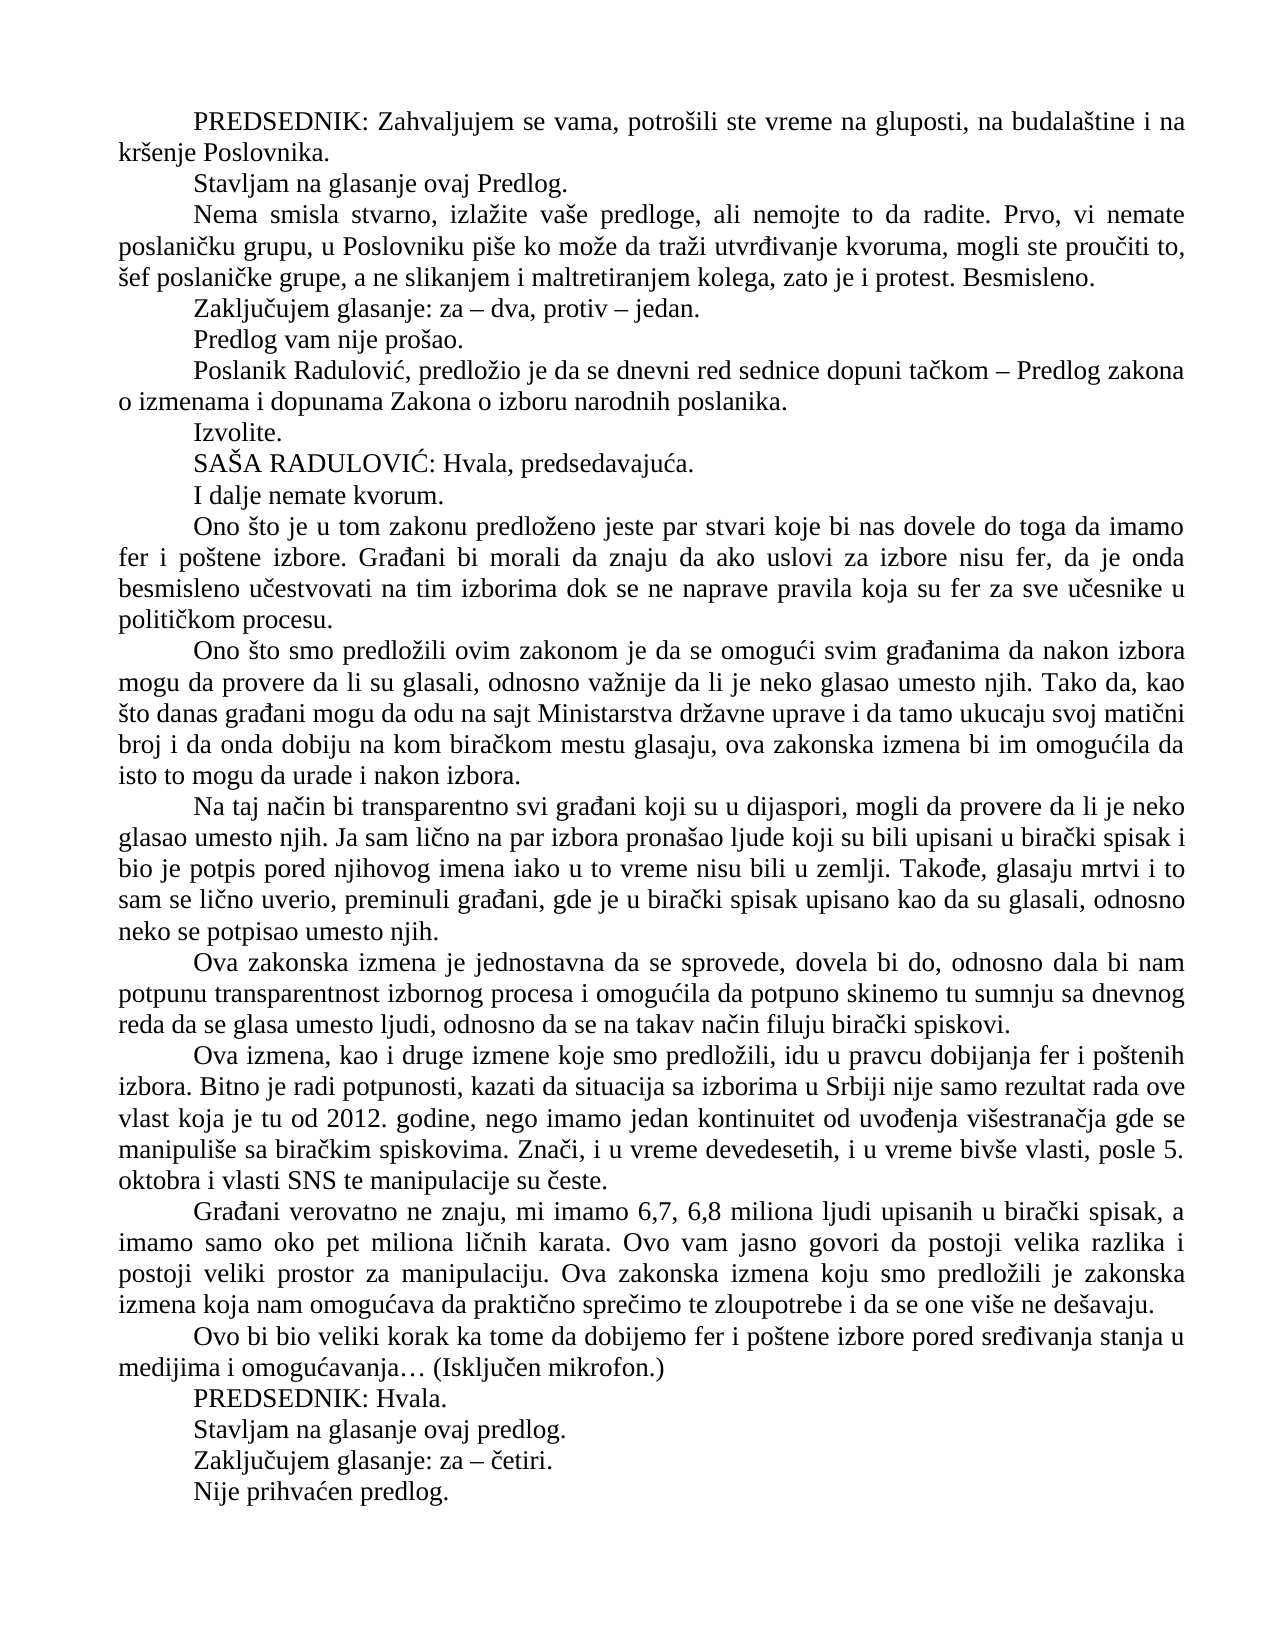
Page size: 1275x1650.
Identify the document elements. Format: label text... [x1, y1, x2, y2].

text Ono što smo predložili ovim zakonom je da se omogući svim građanima da nakon izbora mogu da provere da li su glasali, odnosno važnije da li je neko glasao umesto njih. Tako da, kao što danas građani mogu da odu na sajt Ministarstva državne uprave i da tamo ukucaju svoj matični broj i da onda dobiju na kom biračkom mestu glasaju, ova zakonska izmena bi im omogućila da isto to mogu da urade i nakon izbora. [118, 634, 1186, 790]
text PREDSEDNIK: Zahvaljujem se vama, potrošili ste vreme na gluposti, na budalaštine i na kršenje Poslovnika. [118, 105, 1186, 167]
text Zaključujem glasanje: za – četiri. [118, 1444, 1186, 1475]
text I dalje nemate kvorum. [118, 479, 1186, 510]
text Predlog vam nije prošao. [118, 323, 1186, 354]
text Ovo bi bio veliki korak ka tome da dobijemo fer i poštene izbore pored sređivanja stanja u medijima i omogućavanja… (Isključen mikrofon.) [118, 1320, 1186, 1382]
text Na taj način bi transparentno svi građani koji su u dijaspori, mogli da provere da li je neko glasao umesto njih. Ja sam lično na par izbora pronašao ljude koji su bili upisani u birački spisak i bio je potpis pored njihovog imena iako u to vreme nisu bili u zemlji. Takođe, glasaju mrtvi i to sam se lično uverio, preminuli građani, gde je u birački spisak upisano kao da su glasali, odnosno neko se potpisao umesto njih. [118, 790, 1186, 946]
text Izvolite. [118, 416, 1186, 448]
text Ono što je u tom zakonu predloženo jeste par stvari koje bi nas dovele do toga da imamo fer i poštene izbore. Građani bi morali da znaju da ako uslovi za izbore nisu fer, da je onda besmisleno učestvovati na tim izborima dok se ne naprave pravila koja su fer za sve učesnike u političkom procesu. [118, 510, 1186, 634]
text Nema smisla stvarno, izlažite vaše predloge, ali nemojte to da radite. Prvo, vi nemate poslaničku grupu, u Poslovniku piše ko može da traži utvrđivanje kvoruma, mogli ste proučiti to, šef poslaničke grupe, a ne slikanjem i maltretiranjem kolega, zato je i protest. Besmisleno. [118, 198, 1186, 292]
text Stavljam na glasanje ovaj predlog. [118, 1413, 1186, 1444]
text Ova izmena, kao i druge izmene koje smo predložili, idu u pravcu dobijanja fer i poštenih izbora. Bitno je radi potpunosti, kazati da situacija sa izborima u Srbiji nije samo rezultat rada ove vlast koja je tu od 2012. godine, nego imamo jedan kontinuitet od uvođenja višestranačja gde se manipuliše sa biračkim spiskovima. Znači, i u vreme devedesetih, i u vreme bivše vlasti, posle 5. oktobra i vlasti SNS te manipulacije su česte. [118, 1039, 1186, 1195]
text Ova zakonska izmena je jednostavna da se sprovede, dovela bi do, odnosno dala bi nam potpunu transparentnost izbornog procesa i omogućila da potpuno skinemo tu sumnju sa dnevnog reda da se glasa umesto ljudi, odnosno da se na takav način filuju birački spiskovi. [118, 946, 1186, 1039]
text Građani verovatno ne znaju, mi imamo 6,7, 6,8 miliona ljudi upisanih u birački spisak, a imamo samo oko pet miliona ličnih karata. Ovo vam jasno govori da postoji velika razlika i postoji veliki prostor za manipulaciju. Ova zakonska izmena koju smo predložili je zakonska izmena koja nam omogućava da praktično sprečimo te zloupotrebe i da se one više ne dešavaju. [118, 1195, 1186, 1320]
text Zaključujem glasanje: za – dva, protiv – jedan. [118, 292, 1186, 323]
text SAŠA RADULOVIĆ: Hvala, predsedavajuća. [118, 448, 1186, 479]
text PREDSEDNIK: Hvala. [118, 1382, 1186, 1413]
text Poslanik Radulović, predložio je da se dnevni red sednice dopuni tačkom – Predlog zakona o izmenama i dopunama Zakona o izboru narodnih poslanika. [118, 354, 1186, 416]
text Nije prihvaćen predlog. [118, 1475, 1186, 1507]
text Stavljam na glasanje ovaj Predlog. [118, 167, 1186, 198]
